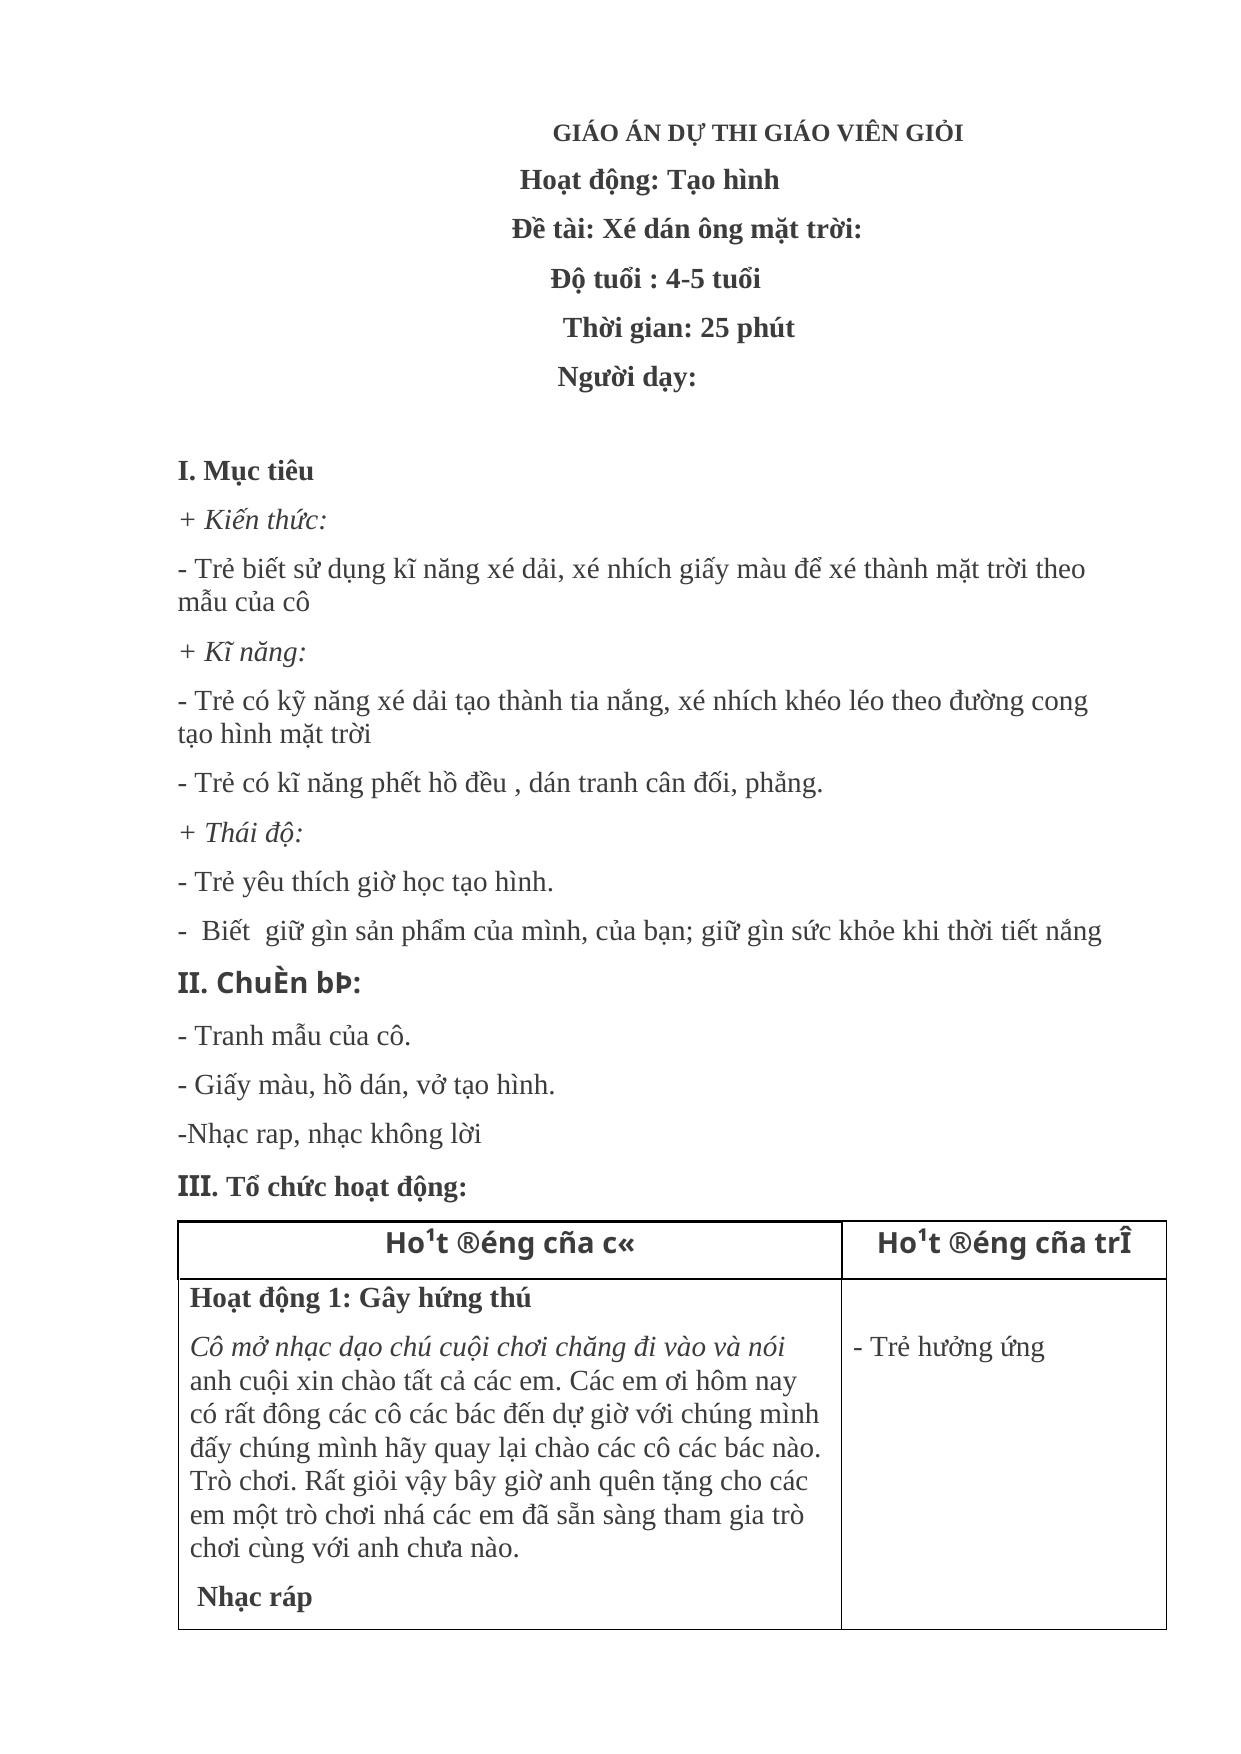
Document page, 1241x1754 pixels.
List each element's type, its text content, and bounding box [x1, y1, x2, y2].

text III. Tổ chức hoạt động: [177, 1165, 1122, 1205]
text Người dạy: [402, 359, 1122, 393]
text -Nhạc rap, nhạc không lời [177, 1116, 1122, 1149]
text GIÁO ÁN DỰ THI GIÁO VIÊN GIỎI [477, 118, 1122, 147]
text + Kiến thức: [177, 502, 1122, 535]
text - Trẻ có kĩ năng phết hồ đều , dán tranh cân đối, phẳng. [177, 766, 1122, 799]
text I. Mục tiêu [177, 453, 1122, 486]
text - Trẻ yêu thích giờ học tạo hình. [177, 864, 1122, 897]
text Hoạt động: Tạo hình [177, 162, 1122, 196]
table_header Ho¹t ®éng cña trÎ [843, 1222, 1166, 1278]
text Đề tài: Xé dán ông mặt trời: [177, 212, 1122, 245]
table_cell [179, 1279, 841, 1629]
text + Kĩ năng: [177, 634, 1122, 667]
text Thời gian: 25 phút [327, 310, 1122, 343]
text - Trẻ biết sử dụng kĩ năng xé dải, xé nhích giấy màu để xé thành mặt trời theo mẫu của cô [177, 551, 1122, 618]
text - Tranh mẫu của cô. [177, 1018, 1122, 1051]
text Độ tuổi : 4-5 tuổi [477, 261, 1122, 294]
text + Thái độ: [177, 815, 1122, 848]
text - Trẻ có kỹ năng xé dải tạo thành tia nắng, xé nhích khéo léo theo đường cong tạo hình mặt trời [177, 683, 1122, 750]
text - Biết giữ gìn sản phẩm của mình, của bạn; giữ gìn sức khỏe khi thời tiết nắng [177, 913, 1122, 947]
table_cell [842, 1280, 1166, 1629]
text - Giấy màu, hồ dán, vở tạo hình. [177, 1067, 1122, 1100]
text II. ChuÈn bÞ: [177, 962, 1122, 1002]
table_header Ho¹t ®éng cña c« [179, 1223, 841, 1278]
